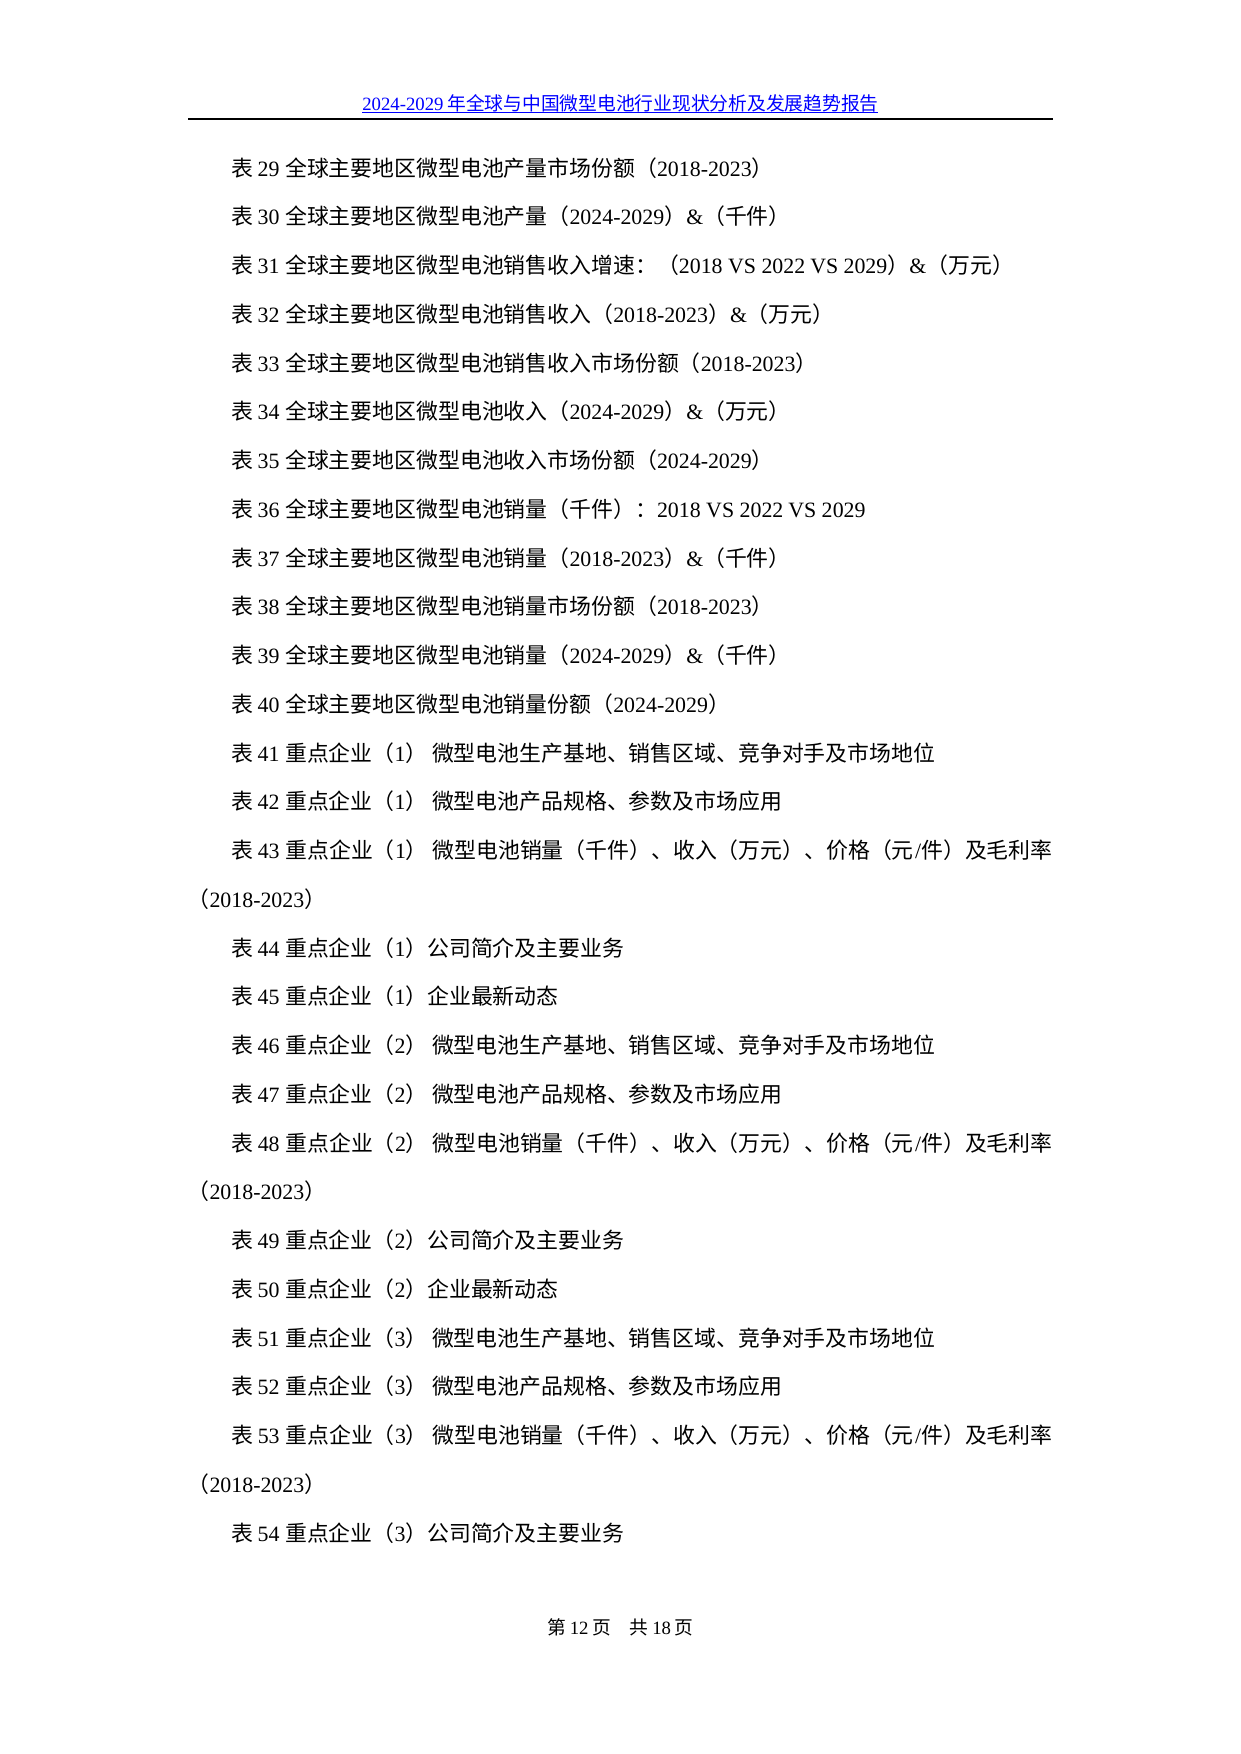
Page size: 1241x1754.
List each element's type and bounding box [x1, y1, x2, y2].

text [187, 150, 1053, 1548]
